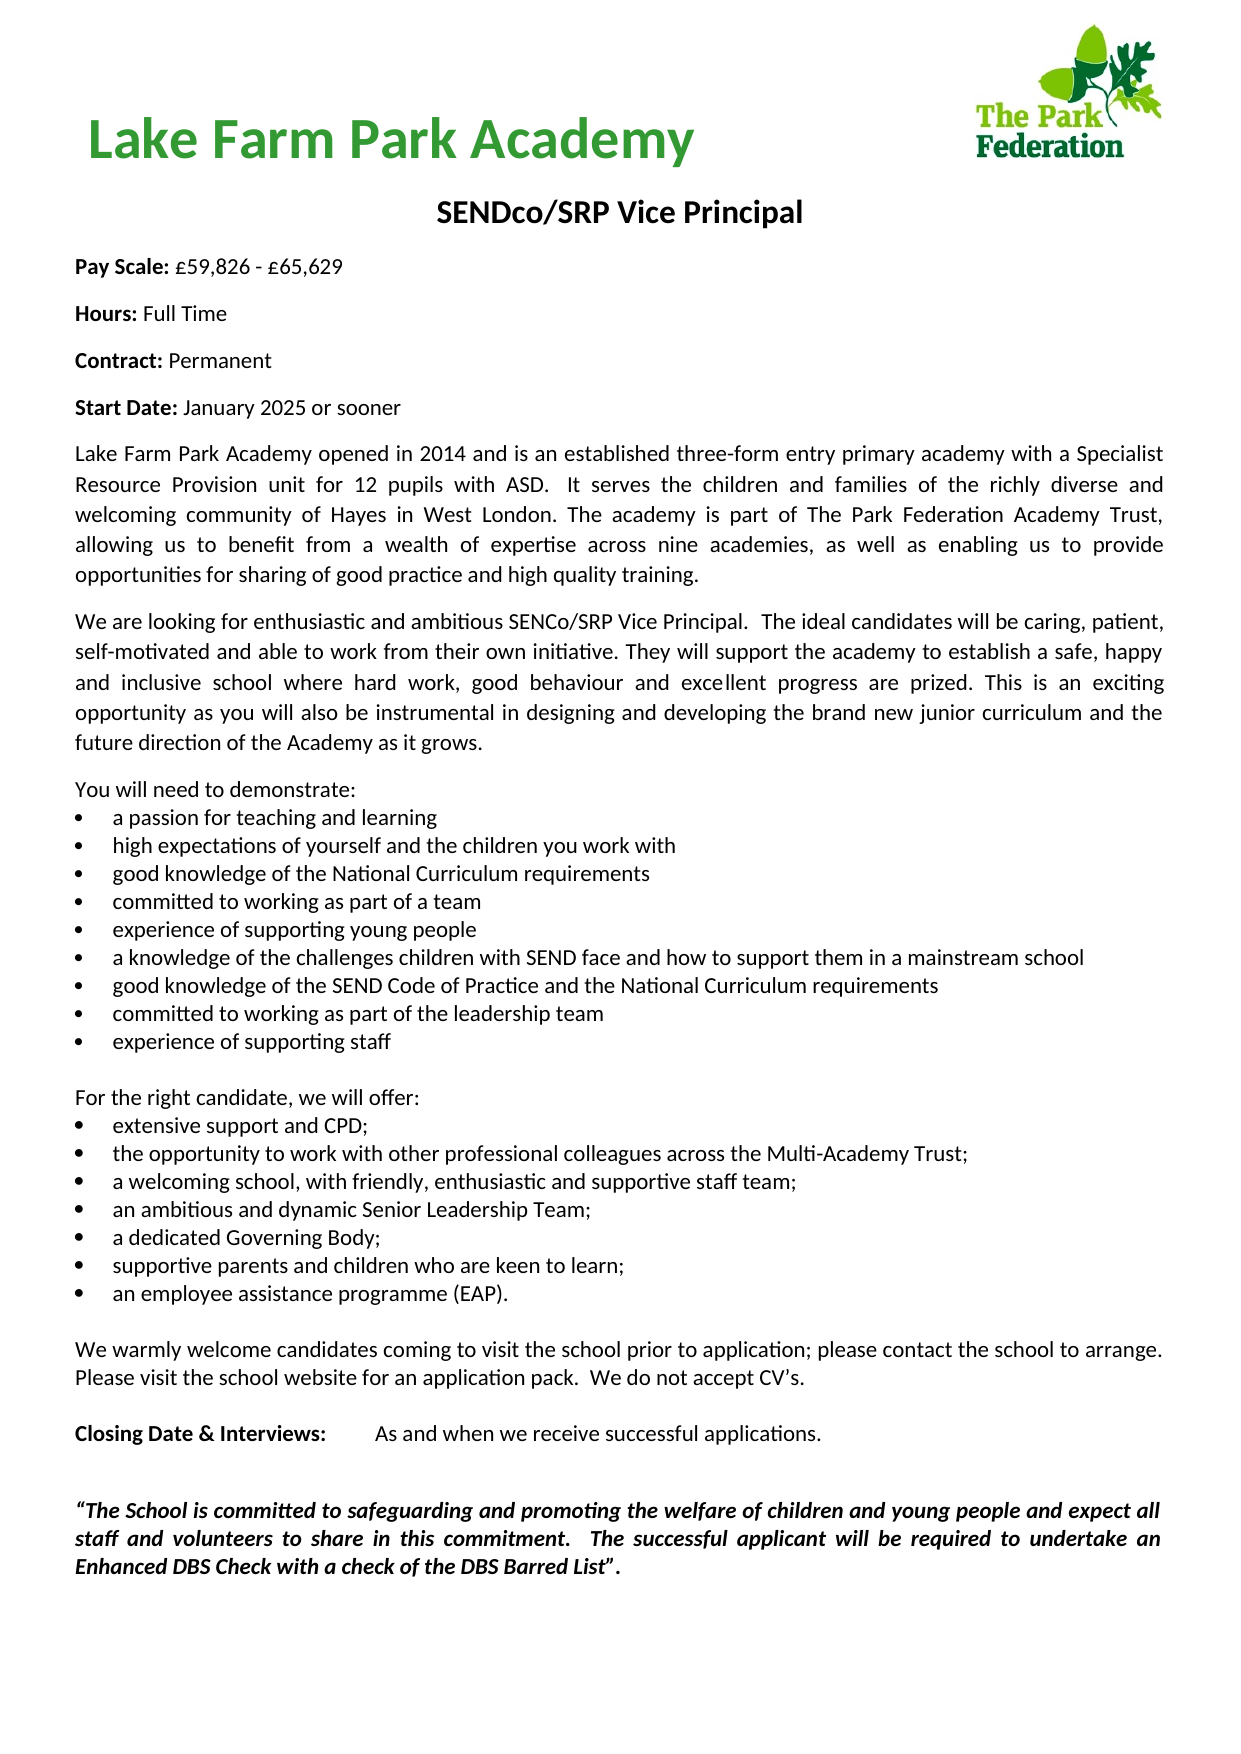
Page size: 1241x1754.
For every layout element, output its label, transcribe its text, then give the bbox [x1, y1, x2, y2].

list the opportunity to work with other professional colleagues across the Multi-Academy Trust; [75, 1139, 1165, 1167]
picture [974, 23, 1162, 158]
list experience of supporting staff [75, 1027, 1165, 1055]
text Pay Scale: £59,826 - £65,629 [75, 252, 1165, 280]
list a passion for teaching and learning [75, 803, 1165, 831]
list high expectations of yourself and the children you work with [75, 831, 1165, 859]
text For the right candidate, we will offer: [75, 1083, 1165, 1111]
list good knowledge of the National Curriculum requirements [75, 859, 1165, 887]
list good knowledge of the SEND Code of Practice and the National Curriculum requirements [75, 971, 1165, 999]
text Hours: Full Time [75, 299, 1165, 327]
list Closing Date & Interviews: As and when we receive successful applications. [75, 1419, 1165, 1447]
text You will need to demonstrate: [75, 775, 1165, 803]
list committed to working as part of a team [75, 887, 1165, 915]
list a dedicated Governing Body; [75, 1223, 1165, 1251]
list extensive support and CPD; [75, 1111, 1165, 1139]
list a knowledge of the challenges children with SEND face and how to support them in a mainstream school [75, 943, 1165, 971]
list an ambitious and dynamic Senior Leadership Team; [75, 1195, 1165, 1223]
text Start Date: January 2025 or sooner [75, 393, 1165, 421]
text We warmly welcome candidates coming to visit the school prior to application; please contact the school to arrange. Please visit the school website for an application pack. We do not accept CV’s. [75, 1335, 1165, 1391]
list an employee assistance programme (EAP). [75, 1279, 1165, 1307]
text SENDco/SRP Vice Principal [75, 191, 1165, 232]
text We are looking for enthusiastic and ambitious SENCo/SRP Vice Principal. The ideal candidates will be caring, patient, self-motivated and able to work from their own initiative. They will support the academy to establish a safe, happy and inclusive school where hard work, good behaviour and excellent progress are prized. This is an exciting opportunity as you will also be instrumental in designing and developing the brand new junior curriculum and the future direction of the Academy as it grows. [75, 607, 1165, 756]
list experience of supporting young people [75, 915, 1165, 943]
text “The School is committed to safeguarding and promoting the welfare of children and young people and expect all staff and volunteers to share in this commitment. The successful applicant will be required to undertake an Enhanced DBS Check with a check of the DBS Barred List”. [75, 1496, 1165, 1580]
list supportive parents and children who are keen to learn; [75, 1251, 1165, 1279]
text Lake Farm Park Academy opened in 2014 and is an established three-form entry primary academy with a Specialist Resource Provision unit for 12 pupils with ASD. It serves the children and families of the richly diverse and welcoming community of Hayes in West London. The academy is part of The Park Federation Academy Trust, allowing us to benefit from a wealth of expertise across nine academies, as well as enabling us to provide opportunities for sharing of good practice and high quality training. [75, 439, 1165, 588]
list a welcoming school, with friendly, enthusiastic and supportive staff team; [75, 1167, 1165, 1195]
text Contract: Permanent [75, 346, 1165, 374]
list committed to working as part of the leadership team [75, 999, 1165, 1027]
